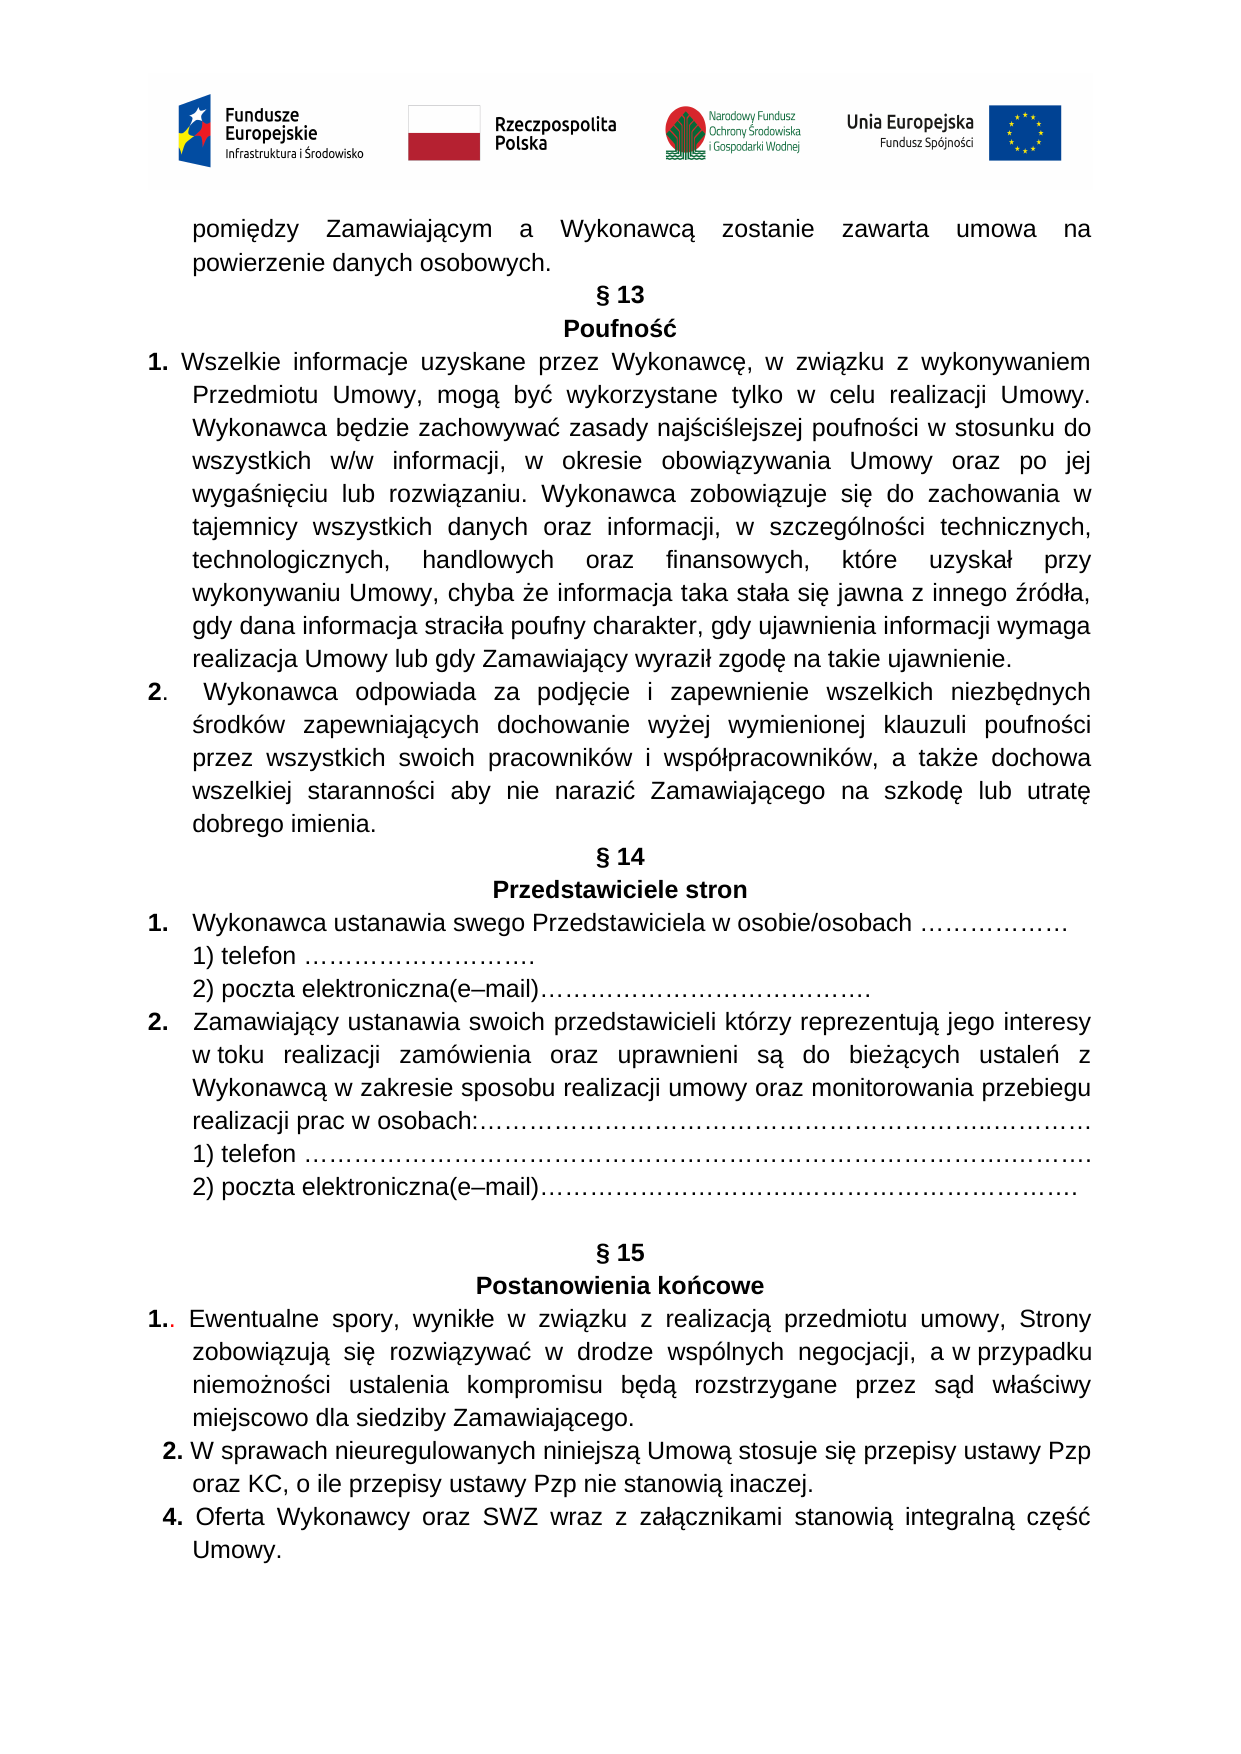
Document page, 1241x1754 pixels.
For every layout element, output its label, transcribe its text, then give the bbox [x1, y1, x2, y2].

text § 15 [148, 1238, 1092, 1267]
list Wykonawca ustanawia swego Przedstawiciela w osobie/osobach ……………… [148, 908, 1092, 937]
list 2) poczta elektroniczna(e–mail)…………………………………. [192, 974, 1092, 1003]
text 2. W sprawach nieuregulowanych niniejszą Umową stosuje się przepisy ustawy Pzp oraz KC, o ile przepisy ustawy Pzp nie stanowią inaczej. [162, 1436, 1092, 1498]
list 1) telefon ………………………………………………………………………….………. [192, 1139, 1092, 1168]
list 2) poczta elektroniczna(e–mail)………………………….……………………………. [192, 1172, 1092, 1201]
text Przedstawiciele stron [148, 875, 1092, 904]
text 2. Wykonawca odpowiada za podjęcie i zapewnienie wszelkich niezbędnych środków zapewniających dochowanie wyżej wymienionej klauzuli poufności przez wszystkich swoich pracowników i współpracowników, a także dochowa wszelkiej staranności aby nie narazić Zamawiającego na szkodę lub utratę dobrego imienia. [148, 677, 1092, 838]
text § 13 [148, 281, 1092, 309]
text 4. Oferta Wykonawcy oraz SWZ wraz z załącznikami stanowią integralną część Umowy. [162, 1502, 1092, 1564]
text § 14 [148, 842, 1092, 871]
text 1.. Ewentualne spory, wynikłe w związku z realizacją przedmiotu umowy, Strony zobowiązują się rozwiązywać w drodze wspólnych negocjacji, a w przypadku niemożności ustalenia kompromisu będą rozstrzygane przez sąd właściwy miejscowo dla siedziby Zamawiającego. [148, 1304, 1092, 1432]
list 1) telefon ………………………. [192, 941, 1092, 970]
text Postanowienia końcowe [148, 1271, 1092, 1300]
picture [147, 73, 1093, 190]
text 1. Wszelkie informacje uzyskane przez Wykonawcę, w związku z wykonywaniem Przedmiotu Umowy, mogą być wykorzystane tylko w celu realizacji Umowy. Wykonawca będzie zachowywać zasady najściślejszej poufności w stosunku do wszystkich w/w informacji, w okresie obowiązywania Umowy oraz po jej wygaśnięciu lub rozwiązaniu. Wykonawca zobowiązuje się do zachowania w tajemnicy wszystkich danych oraz informacji, w szczególności technicznych, technologicznych, handlowych oraz finansowych, które uzyskał przy wykonywaniu Umowy, chyba że informacja taka stała się jawna z innego źródła, gdy dana informacja straciła poufny charakter, gdy ujawnienia informacji wymaga realizacja Umowy lub gdy Zamawiający wyraził zgodę na takie ujawnienie. [148, 347, 1092, 672]
text Poufność [148, 313, 1092, 342]
text 2. Zamawiający ustanawia swoich przedstawicieli którzy reprezentują jego interesy w toku realizacji zamówienia oraz uprawnieni są do bieżących ustaleń z Wykonawcą w zakresie sposobu realizacji umowy oraz monitorowania przebiegu realizacji prac w osobach:……………………………………………………..………… [148, 1007, 1092, 1135]
